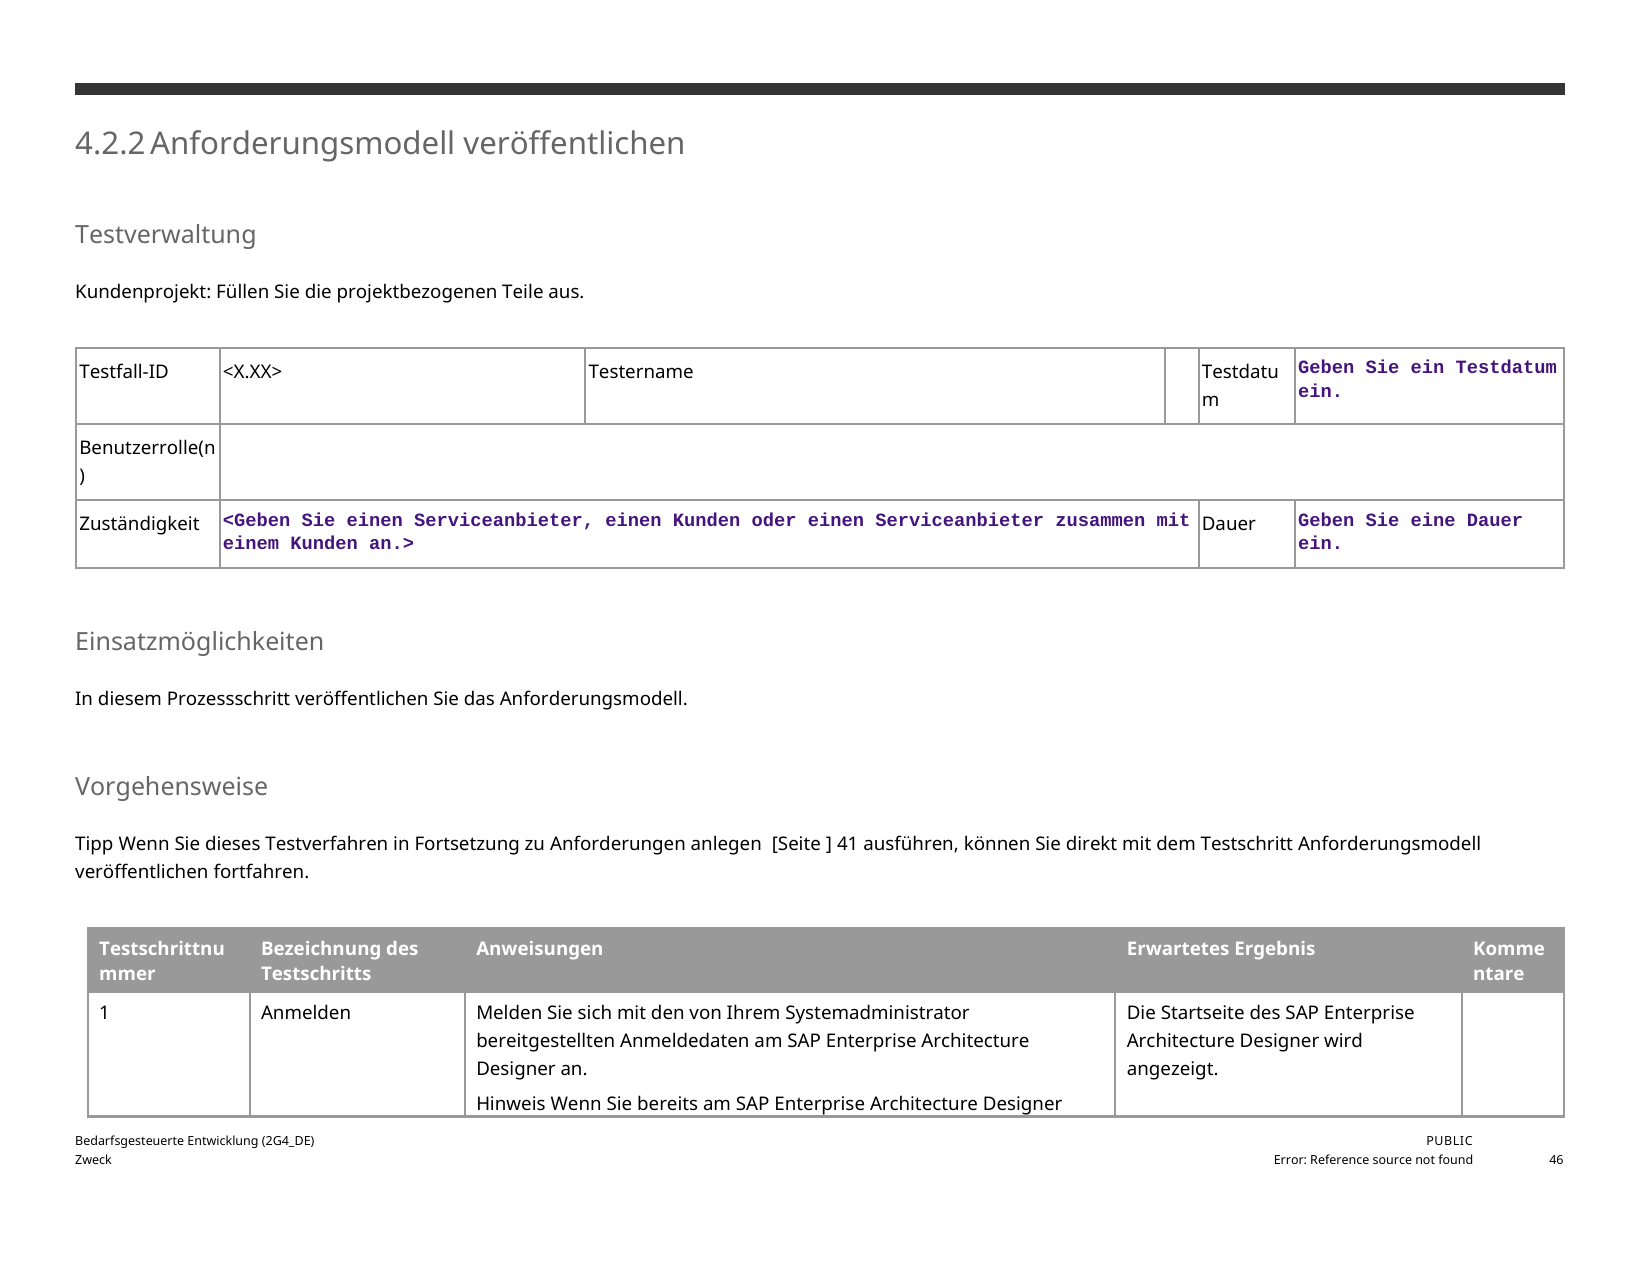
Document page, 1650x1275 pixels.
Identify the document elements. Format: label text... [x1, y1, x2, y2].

text In diesem Prozessschritt veröffentlichen Sie das Anforderungsmodell. [75, 685, 1565, 711]
text Kundenprojekt: Füllen Sie die projektbezogenen Teile aus. [75, 278, 1565, 304]
table_header <X.XX> [221, 349, 584, 423]
table_header Kommentare [1463, 929, 1563, 991]
table_header Testschrittnummer [89, 929, 249, 991]
table_header Testdatum [1200, 349, 1294, 423]
table_header [1166, 349, 1198, 423]
table_cell <Geben Sie einen Serviceanbieter, einen Kunden oder einen Serviceanbieter zusammen mit einem Kunden an.> [221, 501, 1198, 567]
table_cell Zuständigkeit [77, 501, 219, 567]
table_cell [1116, 993, 1461, 1115]
table_header Anweisungen [466, 929, 1114, 991]
table_cell Geben Sie eine Dauer ein. [1296, 501, 1563, 567]
table_cell Dauer [1200, 501, 1294, 567]
table_cell [1463, 993, 1563, 1115]
table_cell [221, 425, 1563, 499]
title Einsatzmöglichkeiten [75, 627, 1565, 656]
table_header Geben Sie ein Testdatum ein. [1296, 349, 1563, 423]
table_header Erwartetes Ergebnis [1116, 929, 1461, 991]
title Vorgehensweise [75, 772, 1565, 801]
subtitle Anforderungsmodell veröffentlichen [75, 124, 1565, 162]
table_header Testername [586, 349, 1164, 423]
table_cell 1 [89, 993, 249, 1115]
table_cell Benutzerrolle(n) [77, 425, 219, 499]
table_header Bezeichnung des Testschritts [251, 929, 464, 991]
table_cell Anmelden [251, 993, 464, 1115]
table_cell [466, 993, 1114, 1115]
text Tipp Wenn Sie dieses Testverfahren in Fortsetzung zu Anforderungen anlegen [Seite ] 38 ausführen, können Sie direkt mit dem Testschritt Anforderungsmodell veröffentlichen fortfahren. [75, 830, 1565, 884]
title Testverwaltung [75, 220, 1565, 249]
table_header Testfall-ID [77, 349, 219, 423]
